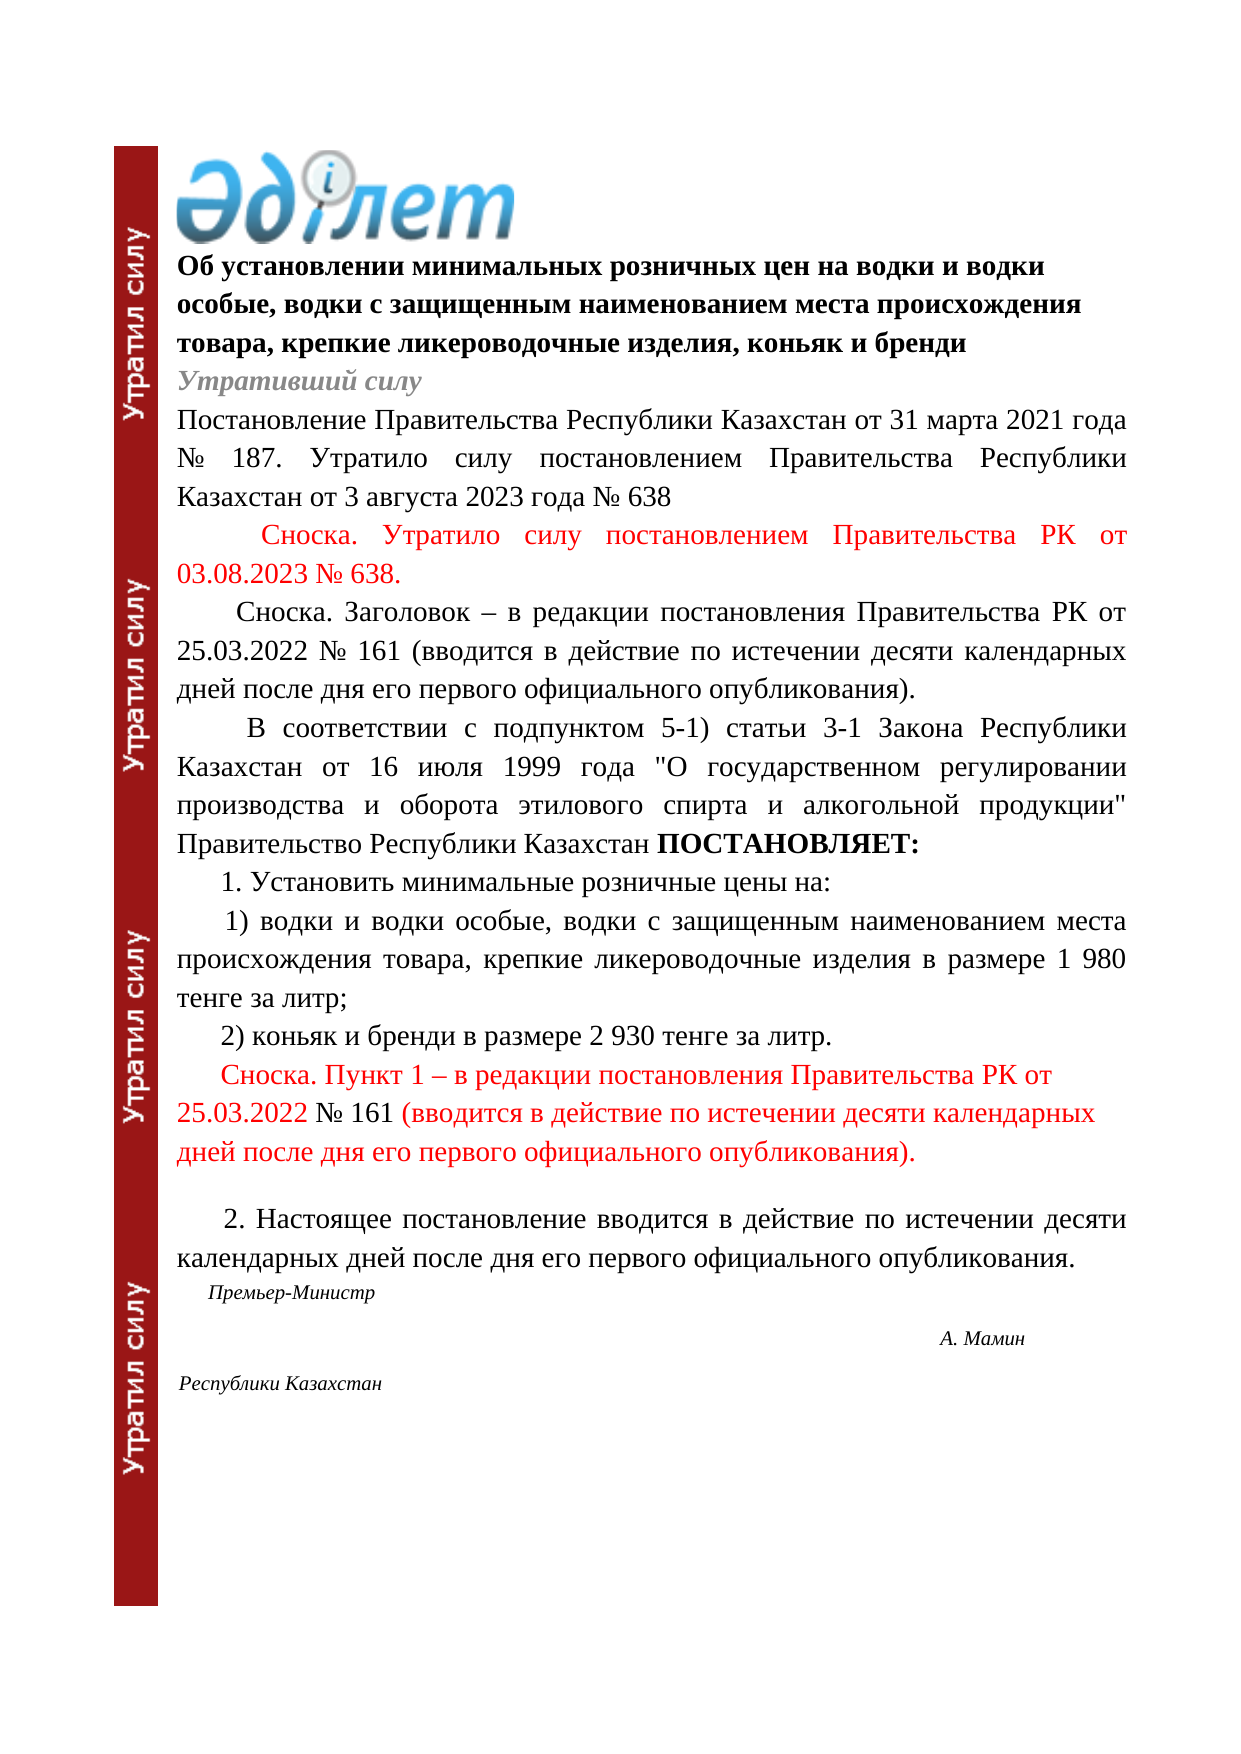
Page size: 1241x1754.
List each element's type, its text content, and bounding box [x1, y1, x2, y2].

picture [114, 358, 158, 363]
picture [114, 1198, 158, 1202]
table_header Премьер-Министр Республики Казахстан [101, 1279, 939, 1402]
text 2. Настоящее постановление вводится в действие по истечении десяти календарных дней после дня его первого официального опубликования. [112, 1202, 1128, 1274]
text Сноска. Заголовок – в редакции постановления Правительства РК от 25.03.2022 № 161 (вводится в действие по истечении десяти календарных дней после дня его первого официального опубликования). [112, 594, 1128, 705]
text 1) водки и водки особые, водки с защищенным наименованием места происхождения товара, крепкие ликероводочные изделия в размере 1 980 тенге за литр; [112, 903, 1128, 1013]
text 1. Установить минимальные розничные цены на: [112, 864, 1128, 898]
picture [114, 397, 158, 402]
picture [114, 1274, 158, 1279]
picture [114, 512, 158, 517]
text В соответствии с подпунктом 5-1) статьи 3-1 Закона Республики Казахстан от 16 июля 1999 года "О государственном регулировании производства и оборота этилового спирта и алкогольной продукции" Правительство Республики Казахстан ПОСТАНОВЛЯЕТ: [112, 710, 1128, 859]
text 2) коньяк и бренди в размере 2 930 тенге за литр. [112, 1018, 1128, 1052]
picture [114, 146, 158, 248]
picture [114, 898, 158, 903]
picture [114, 589, 158, 594]
text Сноска. Утратило силу постановлением Правительства РК от 03.08.2023 № 638. [112, 517, 1128, 589]
picture [114, 1402, 158, 1606]
text Постановление Правительства Республики Казахстан от 31 марта 2021 года № 187. Утратило силу постановлением Правительства Республики Казахстан от 3 августа 2023 года № 638 [112, 402, 1128, 512]
text Утративший силу [112, 363, 1128, 397]
text Об установлении минимальных розничных цен на водки и водки особые, водки с защищенным наименованием места происхождения товара, крепкие ликероводочные изделия, коньяк и бренди [112, 248, 1128, 358]
picture [114, 705, 158, 710]
picture [114, 859, 158, 864]
picture [176, 150, 515, 244]
text Сноска. Пункт 1 – в редакции постановления Правительства РК от 25.03.2022 № 161 (вводится в действие по истечении десяти календарных дней после дня его первого официального опубликования). [112, 1057, 1128, 1198]
table_header А. Мамин [939, 1279, 1240, 1402]
picture [114, 1052, 158, 1057]
picture [114, 1013, 158, 1018]
